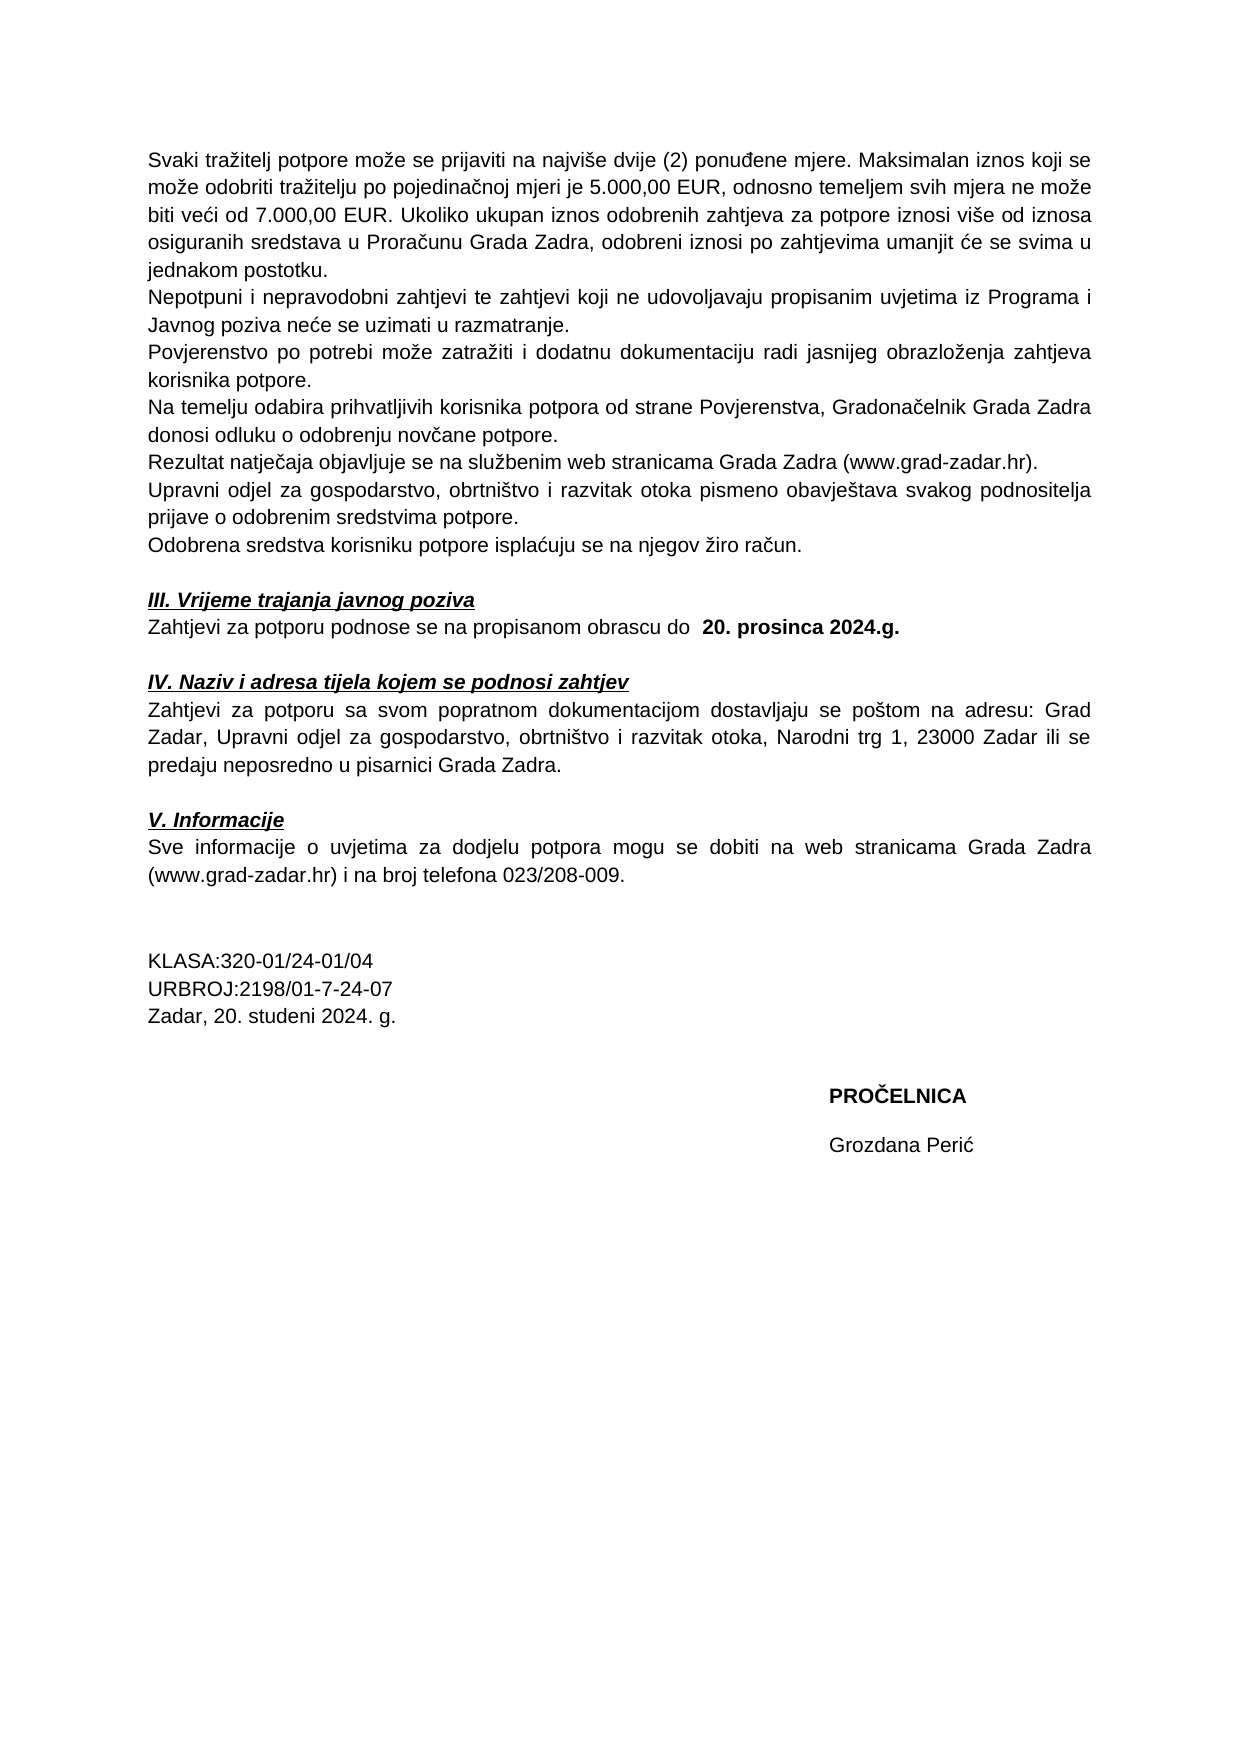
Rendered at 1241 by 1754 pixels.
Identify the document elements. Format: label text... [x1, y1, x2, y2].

text KLASA:320-01/24-01/04 [148, 949, 1093, 973]
text URBROJ:2198/01-7-24-07 [148, 977, 1093, 1001]
text V. Informacije [148, 808, 1093, 832]
text Rezultat natječaja objavljuje se na službenim web stranicama Grada Zadra (www.grad-zadar.hr). [148, 450, 1093, 474]
text Zadar, 20. studeni 2024. g. [148, 1004, 1093, 1028]
text PROČELNICA [767, 1084, 1093, 1108]
text Povjerenstvo po potrebi može zatražiti i dodatnu dokumentaciju radi jasnijeg obrazloženja zahtjeva korisnika potpore. [148, 340, 1093, 392]
text Zahtjevi za potporu podnose se na propisanom obrascu do 20. prosinca 2024.g. [148, 615, 1093, 639]
text Grozdana Perić [148, 1132, 1093, 1156]
text III. Vrijeme trajanja javnog poziva [148, 588, 1093, 612]
text Upravni odjel za gospodarstvo, obrtništvo i razvitak otoka pismeno obavještava svakog podnositelja prijave o odobrenim sredstvima potpore. [148, 478, 1093, 529]
text Zahtjevi za potporu sa svom popratnom dokumentacijom dostavljaju se poštom na adresu: Grad Zadar, Upravni odjel za gospodarstvo, obrtništvo i razvitak otoka, Narodni trg 1, 23000 Zadar ili se predaju neposredno u pisarnici Grada Zadra. [148, 698, 1093, 777]
text Odobrena sredstva korisniku potpore isplaćuju se na njegov žiro račun. [148, 533, 1093, 557]
text Sve informacije o uvjetima za dodjelu potpora mogu se dobiti na web stranicama Grada Zadra (www.grad-zadar.hr) i na broj telefona 023/208-009. [148, 835, 1093, 887]
text Na temelju odabira prihvatljivih korisnika potpora od strane Povjerenstva, Gradonačelnik Grada Zadra donosi odluku o odobrenju novčane potpore. [148, 395, 1093, 447]
text IV. Naziv i adresa tijela kojem se podnosi zahtjev [148, 670, 1093, 694]
text Svaki tražitelj potpore može se prijaviti na najviše dvije (2) ponuđene mjere. Maksimalan iznos koji se može odobriti tražitelju po pojedinačnoj mjeri je 5.000,00 EUR, odnosno temeljem svih mjera ne može biti veći od 7.000,00 EUR. Ukoliko ukupan iznos odobrenih zahtjeva za potpore iznosi više od iznosa osiguranih sredstava u Proračunu Grada Zadra, odobreni iznosi po zahtjevima umanjit će se svima u jednakom postotku. [148, 148, 1093, 282]
text Nepotpuni i nepravodobni zahtjevi te zahtjevi koji ne udovoljavaju propisanim uvjetima iz Programa i Javnog poziva neće se uzimati u razmatranje. [148, 285, 1093, 337]
